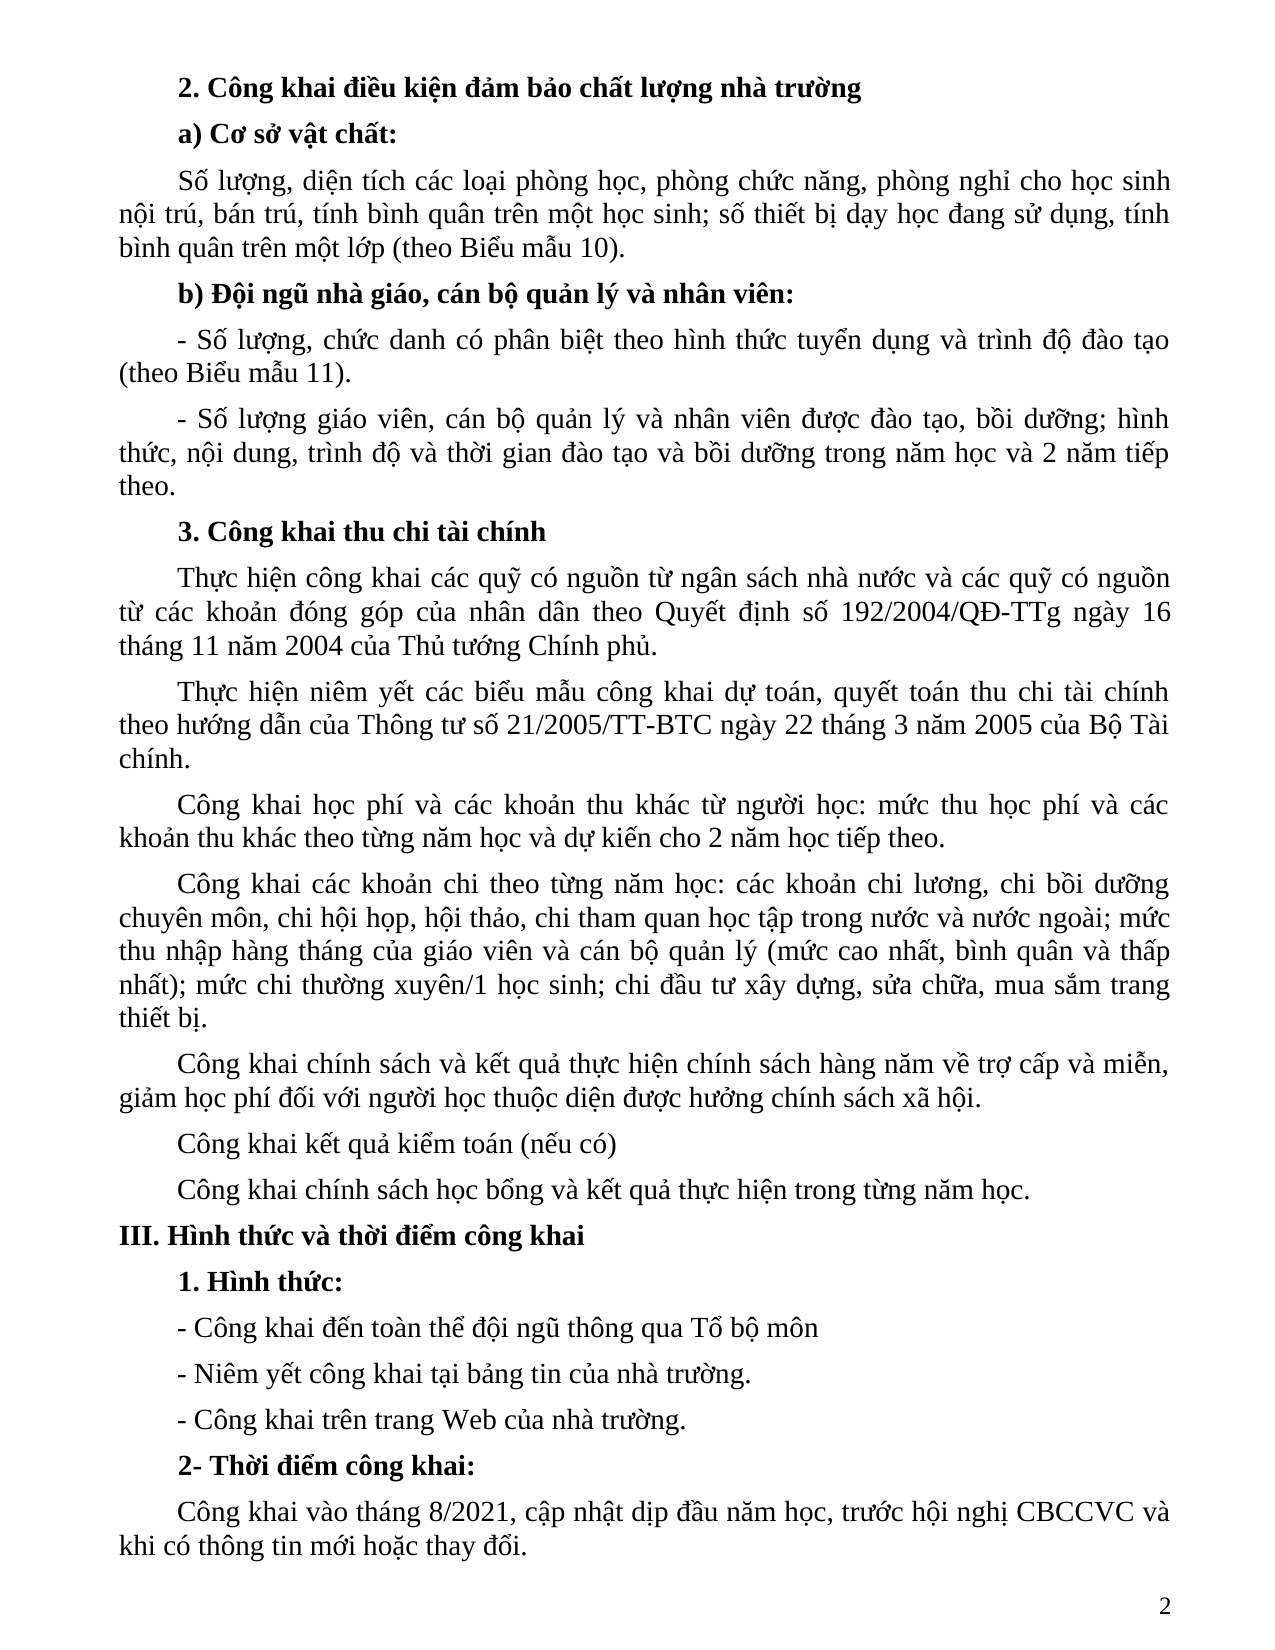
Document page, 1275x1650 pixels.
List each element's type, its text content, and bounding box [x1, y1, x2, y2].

text Thực hiện công khai các quỹ có nguồn từ ngân sách nhà nước và các quỹ có nguồn từ các khoản đóng góp của nhân dân theo Quyết định số 192/2004/QĐ-TTg ngày 16 tháng 11 năm 2004 của Thủ tướng Chính phủ. [118, 561, 1171, 661]
text Công khai học phí và các khoản thu khác từ người học: mức thu học phí và các khoản thu khác theo từng năm học và dự kiến cho 2 năm học tiếp theo. [118, 787, 1171, 854]
text Số lượng, diện tích các loại phòng học, phòng chức năng, phòng nghỉ cho học sinh nội trú, bán trú, tính bình quân trên một học sinh; số thiết bị dạy học đang sử dụng, tính bình quân trên một lớp (theo Biểu mẫu 10). [118, 163, 1171, 263]
text Công khai vào tháng 8/2021, cập nhật dịp đầu năm học, trước hội nghị CBCCVC và khi có thông tin mới hoặc thay đổi. [118, 1494, 1171, 1562]
text 3. Công khai thu chi tài chính [118, 514, 1171, 548]
text - Số lượng, chức danh có phân biệt theo hình thức tuyển dụng và trình độ đào tạo (theo Biểu mẫu 11). [118, 322, 1171, 389]
text Công khai chính sách học bổng và kết quả thực hiện trong từng năm học. [118, 1172, 1171, 1206]
text - Công khai đến toàn thể đội ngũ thông qua Tổ bộ môn [118, 1310, 1171, 1344]
text Công khai các khoản chi theo từng năm học: các khoản chi lương, chi bồi dưỡng chuyên môn, chi hội họp, hội thảo, chi tham quan học tập trong nước và nước ngoài; mức thu nhập hàng tháng của giáo viên và cán bộ quản lý (mức cao nhất, bình quân và thấp nhất); mức chi thường xuyên/1 học sinh; chi đầu tư xây dựng, sửa chữa, mua sắm trang thiết bị. [118, 866, 1171, 1034]
text b) Đội ngũ nhà giáo, cán bộ quản lý và nhân viên: [118, 276, 1171, 309]
text Công khai kết quả kiểm toán (nếu có) [118, 1126, 1171, 1160]
text 1. Hình thức: [118, 1264, 1171, 1298]
text - Niêm yết công khai tại bảng tin của nhà trường. [118, 1356, 1171, 1390]
text a) Cơ sở vật chất: [118, 117, 1171, 150]
text - Công khai trên trang Web của nhà trường. [118, 1402, 1171, 1436]
text Công khai chính sách và kết quả thực hiện chính sách hàng năm về trợ cấp và miễn, giảm học phí đối với người học thuộc diện được hưởng chính sách xã hội. [118, 1047, 1171, 1114]
text - Số lượng giáo viên, cán bộ quản lý và nhân viên được đào tạo, bồi dưỡng; hình thức, nội dung, trình độ và thời gian đào tạo và bồi dưỡng trong năm học và 2 năm tiếp theo. [118, 401, 1171, 502]
text III. Hình thức và thời điểm công khai [118, 1218, 1171, 1252]
text 2. Công khai điều kiện đảm bảo chất lượng nhà trường [118, 71, 1171, 104]
text Thực hiện niêm yết các biểu mẫu công khai dự toán, quyết toán thu chi tài chính theo hướng dẫn của Thông tư số 21/2005/TT-BTC ngày 22 tháng 3 năm 2005 của Bộ Tài chính. [118, 674, 1171, 774]
text 2- Thời điểm công khai: [118, 1448, 1171, 1482]
